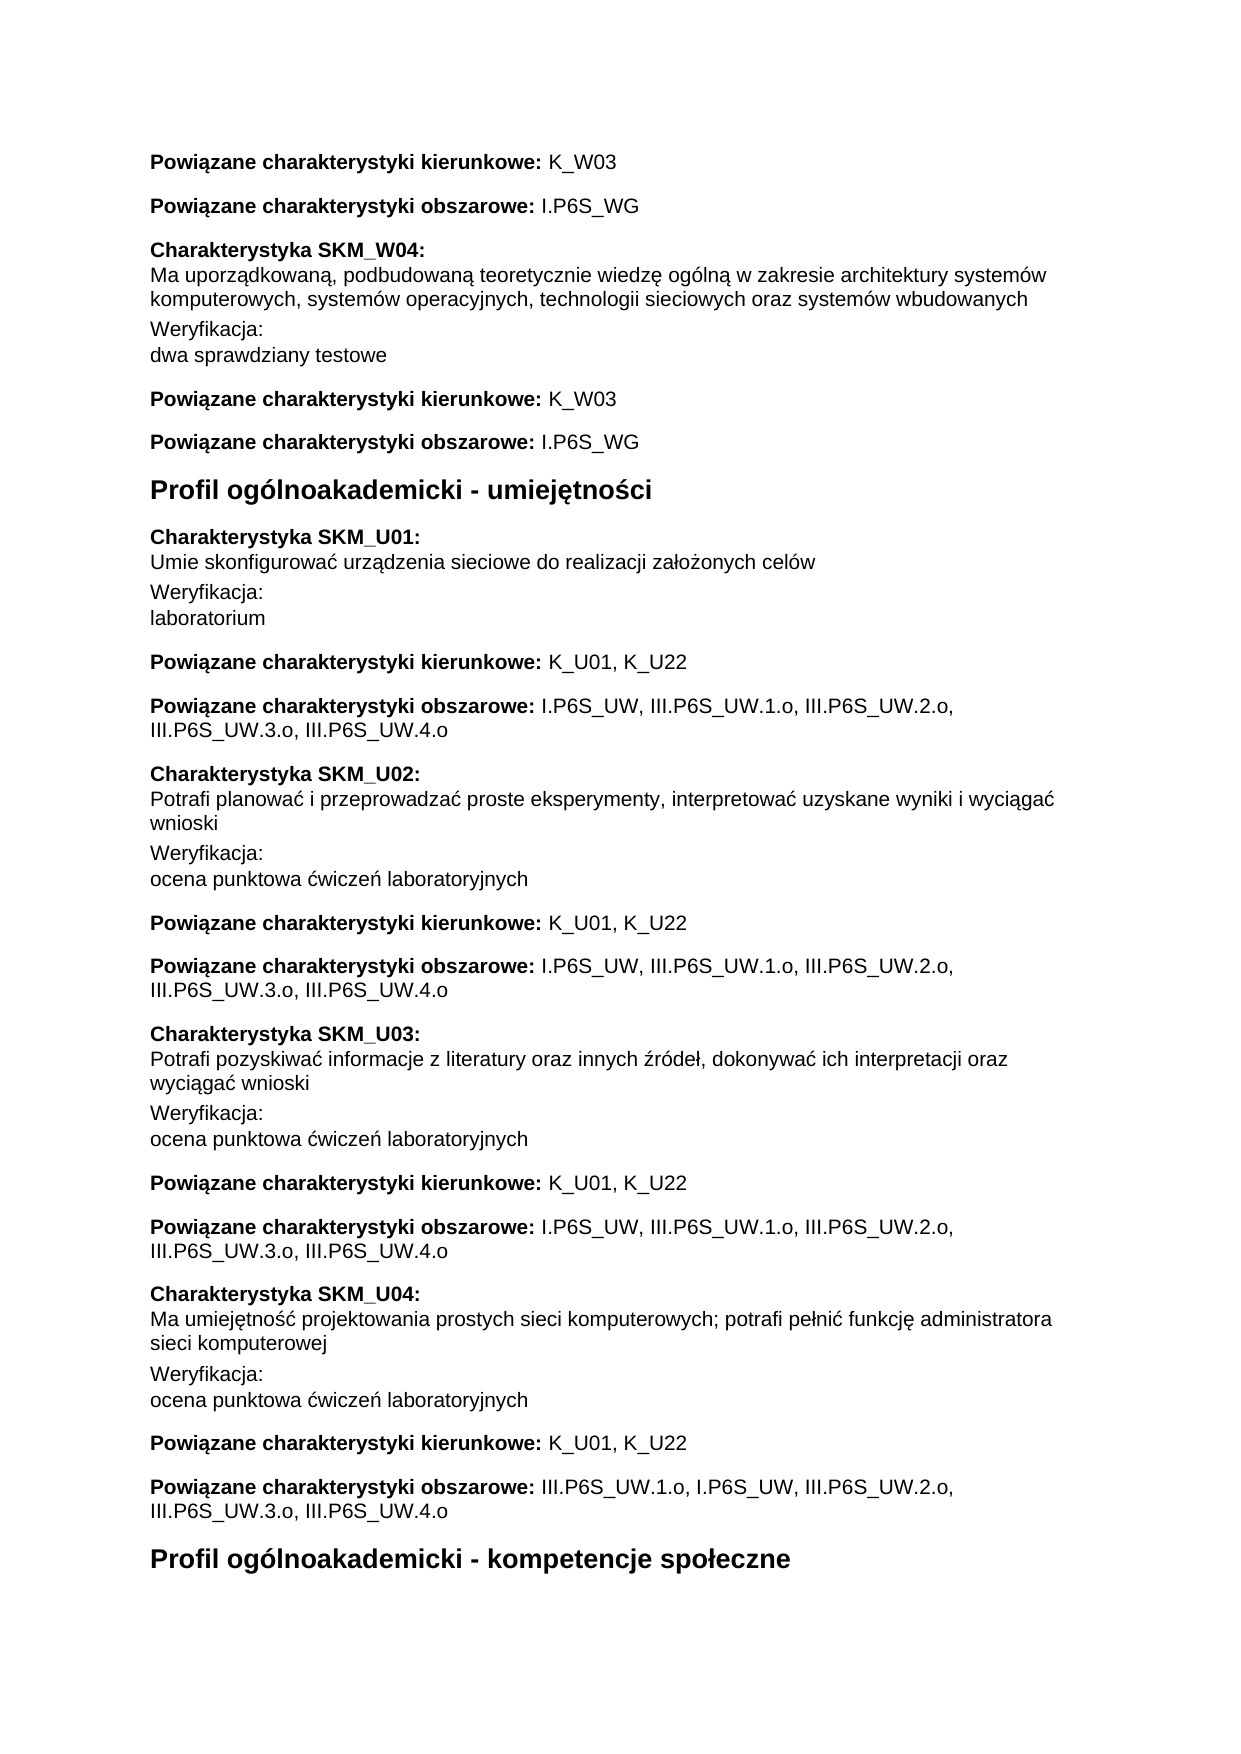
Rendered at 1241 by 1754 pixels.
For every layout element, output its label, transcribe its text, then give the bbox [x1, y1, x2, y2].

text Powiązane charakterystyki kierunkowe: K_W03 [150, 150, 1090, 174]
text Potrafi planować i przeprowadzać proste eksperymenty, interpretować uzyskane wyniki i wyciągać wnioski [150, 786, 1090, 834]
text Charakterystyka SKM_U04: [150, 1282, 1090, 1306]
text dwa sprawdziany testowe [150, 343, 1090, 367]
text Charakterystyka SKM_U02: [150, 761, 1090, 785]
text Charakterystyka SKM_W04: [150, 237, 1090, 261]
text Weryfikacja: [150, 841, 1090, 864]
text Charakterystyka SKM_U01: [150, 525, 1090, 549]
text ocena punktowa ćwiczeń laboratoryjnych [150, 1127, 1090, 1151]
text Powiązane charakterystyki obszarowe: I.P6S_WG [150, 430, 1090, 454]
text ocena punktowa ćwiczeń laboratoryjnych [150, 1387, 1090, 1411]
text Powiązane charakterystyki kierunkowe: K_U01, K_U22 [150, 910, 1090, 934]
text Weryfikacja: [150, 1361, 1090, 1385]
text laboratorium [150, 606, 1090, 630]
text Ma umiejętność projektowania prostych sieci komputerowych; potrafi pełnić funkcję administratora sieci komputerowej [150, 1307, 1090, 1355]
text Powiązane charakterystyki kierunkowe: K_U01, K_U22 [150, 1431, 1090, 1455]
subtitle Profil ogólnoakademicki - umiejętności [150, 474, 1090, 505]
text Weryfikacja: [150, 580, 1090, 604]
text Charakterystyka SKM_U03: [150, 1022, 1090, 1046]
text ocena punktowa ćwiczeń laboratoryjnych [150, 867, 1090, 891]
text Powiązane charakterystyki kierunkowe: K_W03 [150, 386, 1090, 410]
text Umie skonfigurować urządzenia sieciowe do realizacji założonych celów [150, 550, 1090, 574]
text Ma uporządkowaną, podbudowaną teoretycznie wiedzę ogólną w zakresie architektury systemów komputerowych, systemów operacyjnych, technologii sieciowych oraz systemów wbudowanych [150, 262, 1090, 310]
text Weryfikacja: [150, 1101, 1090, 1125]
text Powiązane charakterystyki obszarowe: I.P6S_WG [150, 194, 1090, 218]
subtitle Profil ogólnoakademicki - kompetencje społeczne [150, 1543, 1090, 1574]
text Powiązane charakterystyki obszarowe: I.P6S_UW, III.P6S_UW.1.o, III.P6S_UW.2.o, III.P6S_UW.3.o, III.P6S_UW.4.o [150, 1214, 1090, 1262]
text Powiązane charakterystyki obszarowe: I.P6S_UW, III.P6S_UW.1.o, III.P6S_UW.2.o, III.P6S_UW.3.o, III.P6S_UW.4.o [150, 694, 1090, 742]
text Weryfikacja: [150, 317, 1090, 341]
text Potrafi pozyskiwać informacje z literatury oraz innych źródeł, dokonywać ich interpretacji oraz wyciągać wnioski [150, 1047, 1090, 1095]
text Powiązane charakterystyki kierunkowe: K_U01, K_U22 [150, 1171, 1090, 1195]
text Powiązane charakterystyki obszarowe: I.P6S_UW, III.P6S_UW.1.o, III.P6S_UW.2.o, III.P6S_UW.3.o, III.P6S_UW.4.o [150, 954, 1090, 1002]
text Powiązane charakterystyki obszarowe: III.P6S_UW.1.o, I.P6S_UW, III.P6S_UW.2.o, III.P6S_UW.3.o, III.P6S_UW.4.o [150, 1475, 1090, 1523]
text Powiązane charakterystyki kierunkowe: K_U01, K_U22 [150, 650, 1090, 674]
